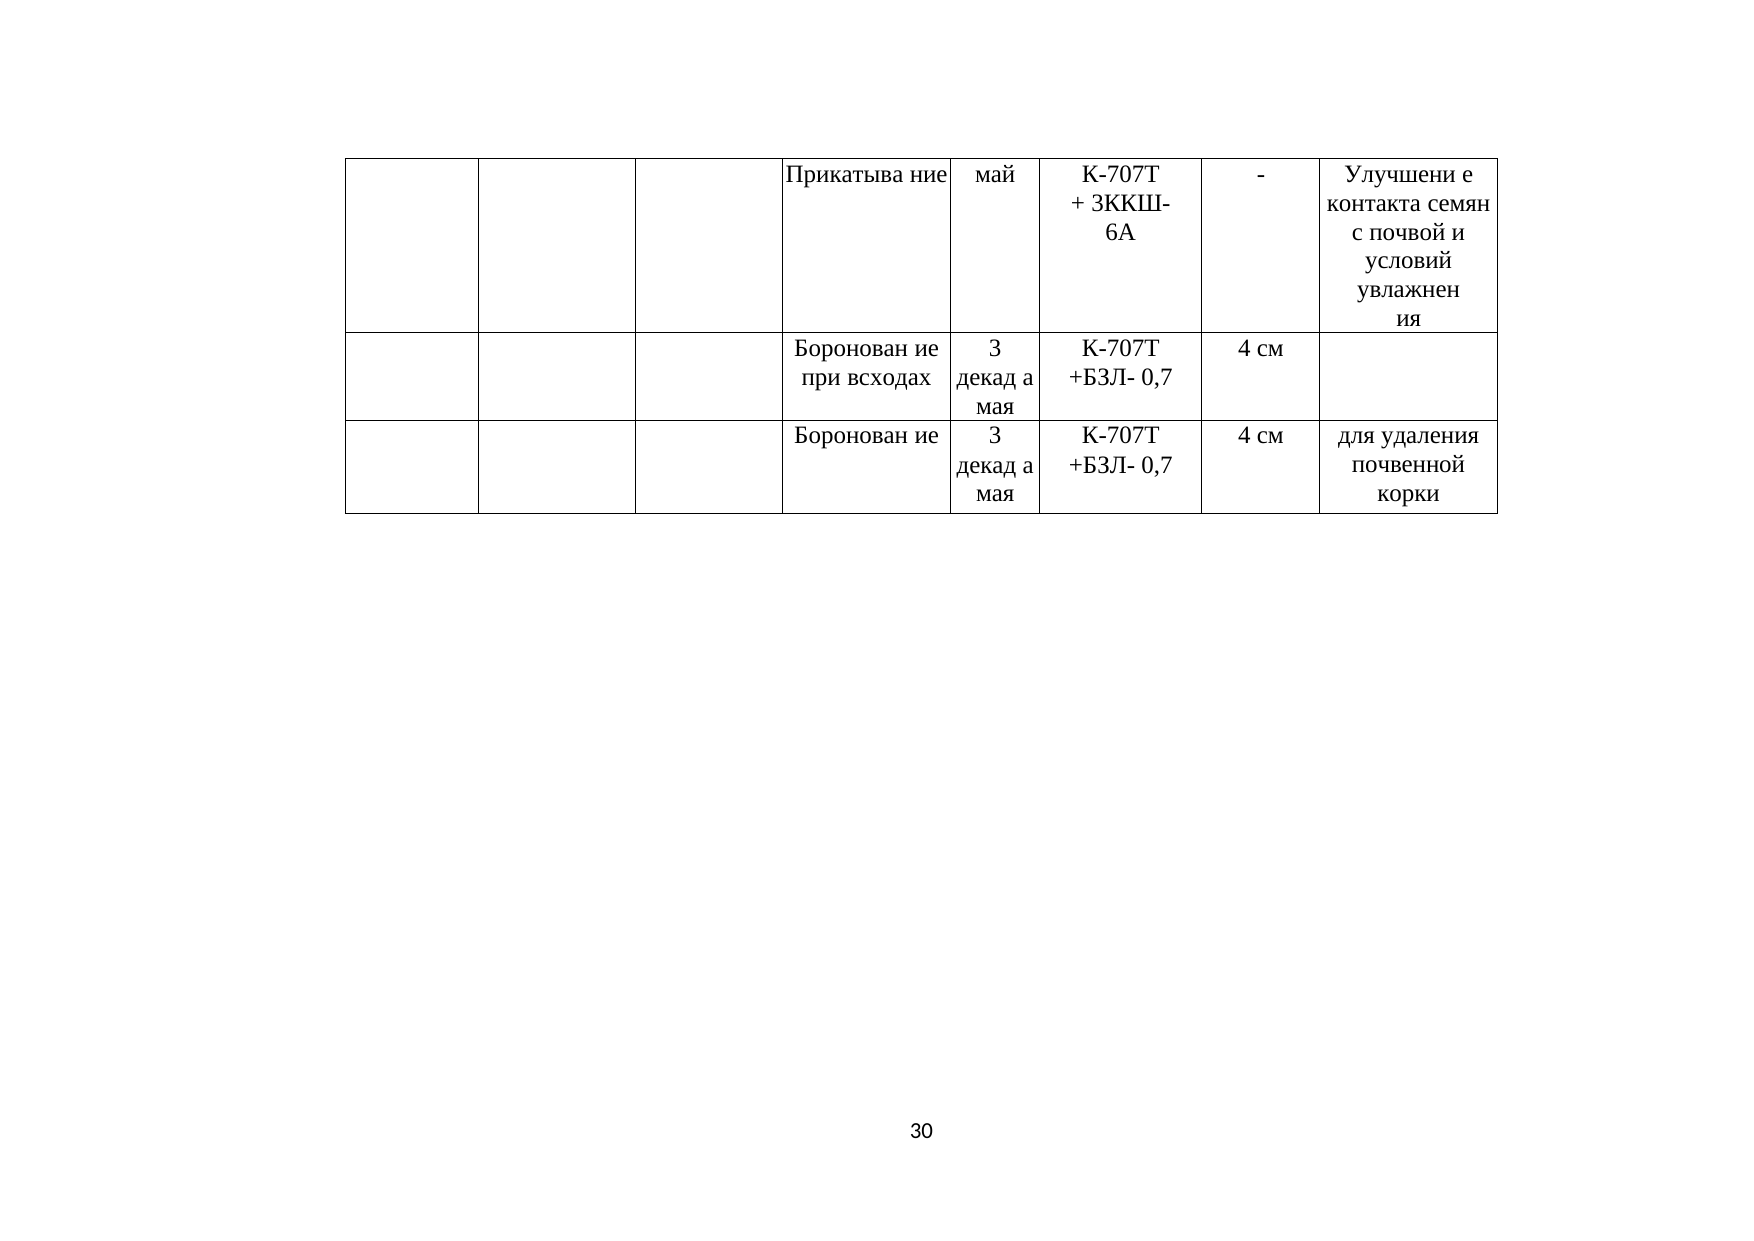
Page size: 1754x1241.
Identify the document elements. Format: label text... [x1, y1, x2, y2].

table_cell [346, 159, 478, 332]
table_cell [479, 421, 635, 513]
table_cell Боронован ие [783, 421, 950, 513]
table_cell 3 декад а мая [951, 421, 1039, 513]
table_cell К-707Т +БЗЛ- 0,7 [1040, 333, 1201, 419]
table_cell К-707Т + 3ККШ- 6А [1040, 159, 1201, 332]
table_cell [479, 333, 635, 419]
table_cell Улучшени е контакта семян с почвой и условий увлажнен ия [1320, 159, 1497, 332]
table_cell [636, 333, 782, 419]
table_cell [1320, 333, 1497, 419]
table_cell [346, 333, 478, 419]
table_cell [636, 421, 782, 513]
table_cell - [1202, 159, 1319, 332]
table_cell 4 см [1202, 333, 1319, 419]
table_cell К-707Т +БЗЛ- 0,7 [1040, 421, 1201, 513]
table_cell [479, 159, 635, 332]
table_cell для удаления почвенной корки [1320, 421, 1497, 513]
table_cell [346, 421, 478, 513]
table_cell [636, 159, 782, 332]
table_cell 4 см [1202, 421, 1319, 513]
table_cell Прикатыва ние [783, 159, 950, 332]
table_cell 3 декад а мая [951, 333, 1039, 419]
table_cell Боронован ие при всходах [783, 333, 950, 419]
table_cell май [951, 159, 1039, 332]
